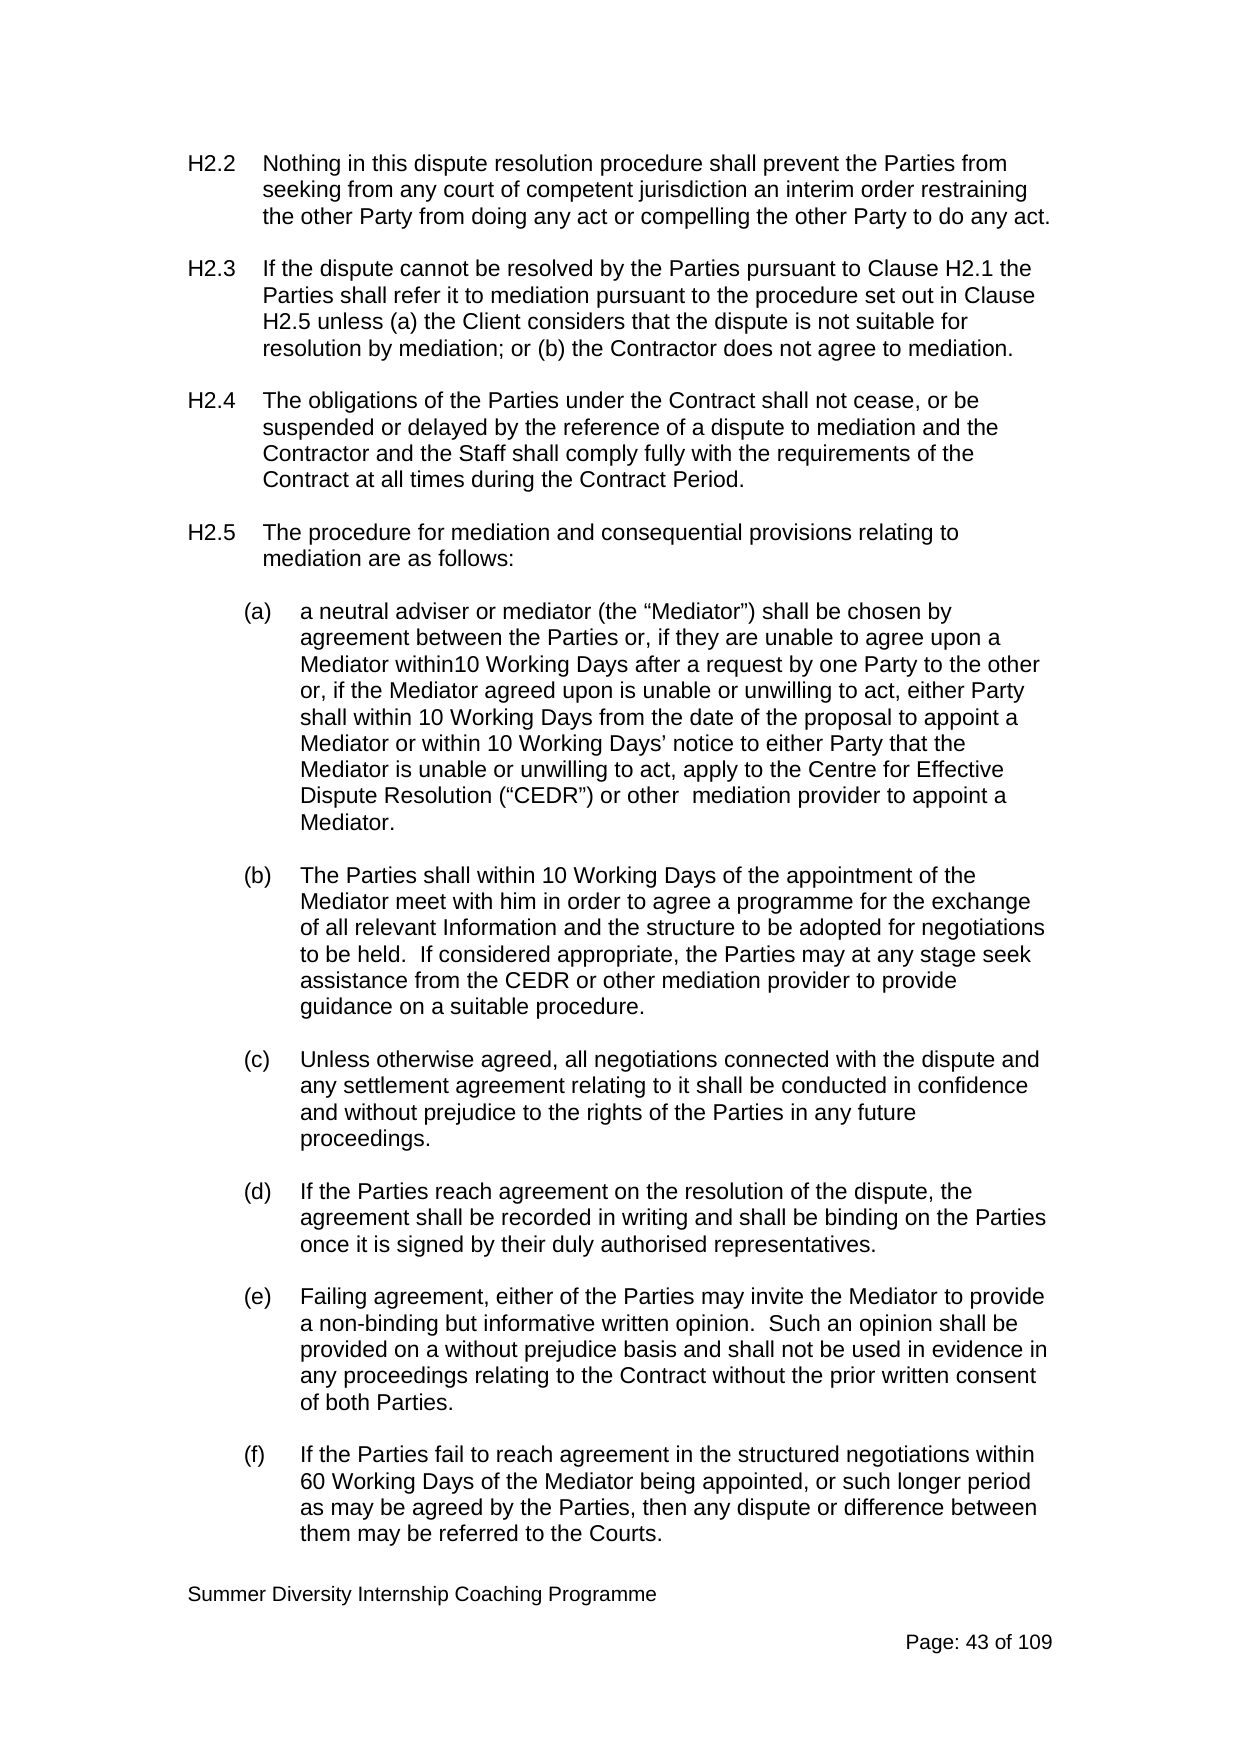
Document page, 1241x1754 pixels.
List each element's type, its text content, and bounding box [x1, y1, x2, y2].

text (b) The Parties shall within 10 Working Days of the appointment of the Mediator meet with him in order to agree a programme for the exchange of all relevant Information and the structure to be adopted for negotiations to be held. If considered appropriate, the Parties may at any stage seek assistance from the CEDR or other mediation provider to provide guidance on a suitable procedure. [243, 862, 1053, 1020]
text (a) a neutral adviser or mediator (the “Mediator”) shall be chosen by agreement between the Parties or, if they are unable to agree upon a Mediator within10 Working Days after a request by one Party to the other or, if the Mediator agreed upon is unable or unwilling to act, either Party shall within 10 Working Days from the date of the proposal to appoint a Mediator or within 10 Working Days’ notice to either Party that the Mediator is unable or unwilling to act, apply to the Centre for Effective Dispute Resolution (“CEDR”) or other mediation provider to appoint a Mediator. [243, 598, 1053, 835]
text H2.3 If the dispute cannot be resolved by the Parties pursuant to Clause H2.1 the Parties shall refer it to mediation pursuant to the procedure set out in Clause H2.5 unless (a) the Client considers that the dispute is not suitable for resolution by mediation; or (b) the Contractor does not agree to mediation. [187, 255, 1053, 361]
text H2.4 The obligations of the Parties under the Contract shall not cease, or be suspended or delayed by the reference of a dispute to mediation and the Contractor and the Staff shall comply fully with the requirements of the Contract at all times during the Contract Period. [187, 387, 1053, 493]
text (d) If the Parties reach agreement on the resolution of the dispute, the agreement shall be recorded in writing and shall be binding on the Parties once it is signed by their duly authorised representatives. [243, 1178, 1053, 1257]
text H2.5 The procedure for mediation and consequential provisions relating to mediation are as follows: [187, 519, 1053, 572]
text (e) Failing agreement, either of the Parties may invite the Mediator to provide a non-binding but informative written opinion. Such an opinion shall be provided on a without prejudice basis and shall not be used in evidence in any proceedings relating to the Contract without the prior written consent of both Parties. [243, 1283, 1053, 1415]
text H2.2 Nothing in this dispute resolution procedure shall prevent the Parties from seeking from any court of competent jurisdiction an interim order restraining the other Party from doing any act or compelling the other Party to do any act. [187, 150, 1053, 229]
text (c) Unless otherwise agreed, all negotiations connected with the dispute and any settlement agreement relating to it shall be conducted in confidence and without prejudice to the rights of the Parties in any future proceedings. [243, 1046, 1053, 1151]
text (f) If the Parties fail to reach agreement in the structured negotiations within 60 Working Days of the Mediator being appointed, or such longer period as may be agreed by the Parties, then any dispute or difference between them may be referred to the Courts. [243, 1441, 1053, 1547]
